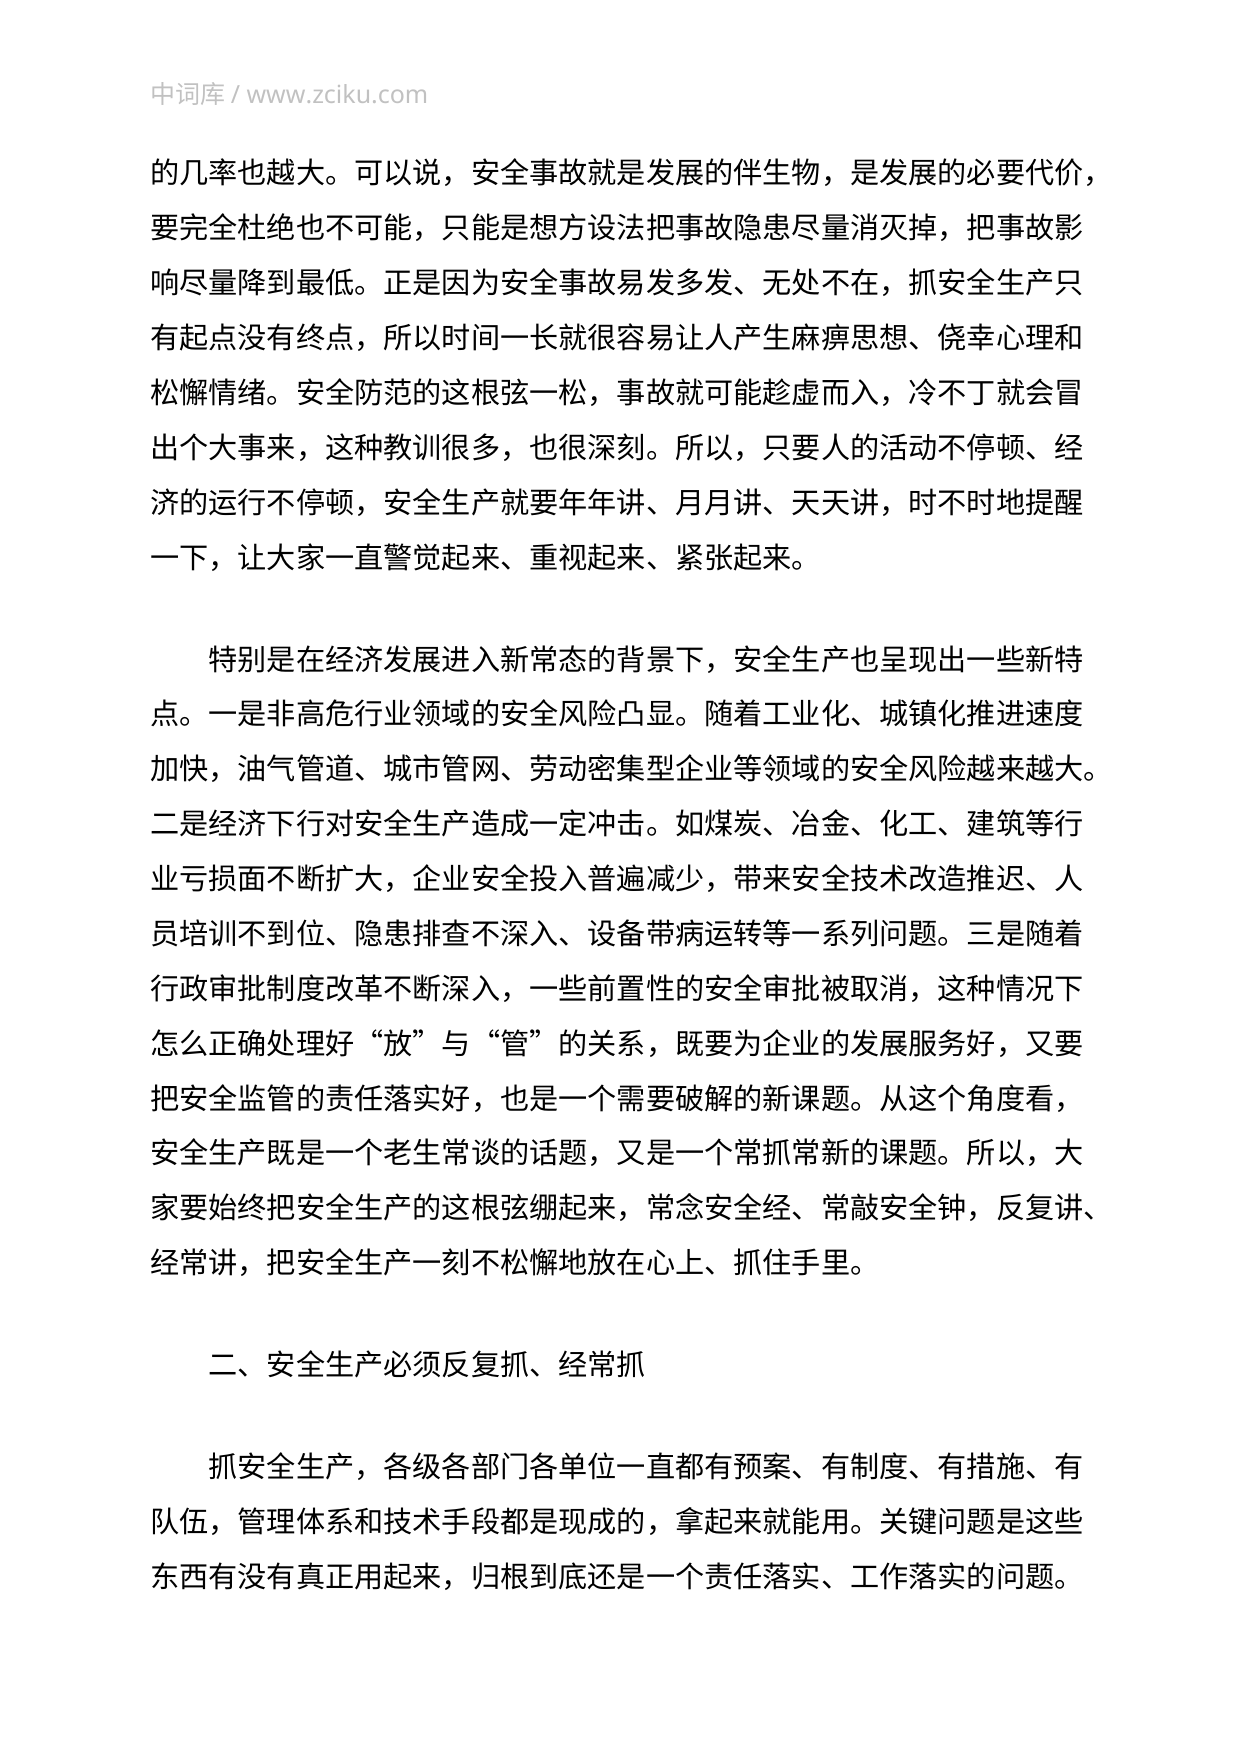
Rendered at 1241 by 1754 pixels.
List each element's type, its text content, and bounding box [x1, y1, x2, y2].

text 二、安全生产必须反复抓、经常抓 [150, 1342, 1090, 1384]
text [150, 1443, 1090, 1596]
text 特别是在经济发展进入新常态的背景下，安全生产也呈现出一些新特点。一是非高危行业领域的安全风险凸显。随着工业化、城镇化推进速度加快，油气管道、城市管网、劳动密集型企业等领域的安全风险越来越大。二是经济下行对安全生产造成一定冲击。如煤炭、冶金、化工、建筑等行业亏损面不断扩大，企业安全投入普遍减少，带来安全技术改造推迟、人员培训不到位、隐患排查不深入、设备带病运转等一系列问题。三是随着行政审批制度改革不断深入，一些前置性的安全审批被取消，这种情况下怎么正确处理好“放”与“管”的关系，既要为企业的发展服务好，又要把安全监管的责任落实好，也是一个需要破解的新课题。从这个角度看，安全生产既是一个老生常谈的话题，又是一个常抓常新的课题。所以，大家要始终把安全生产的这根弦绷起来，常念安全经、常敲安全钟，反复讲、经常讲，把安全生产一刻不松懈地放在心上、抓住手里。 [150, 636, 1090, 1282]
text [150, 150, 1090, 577]
